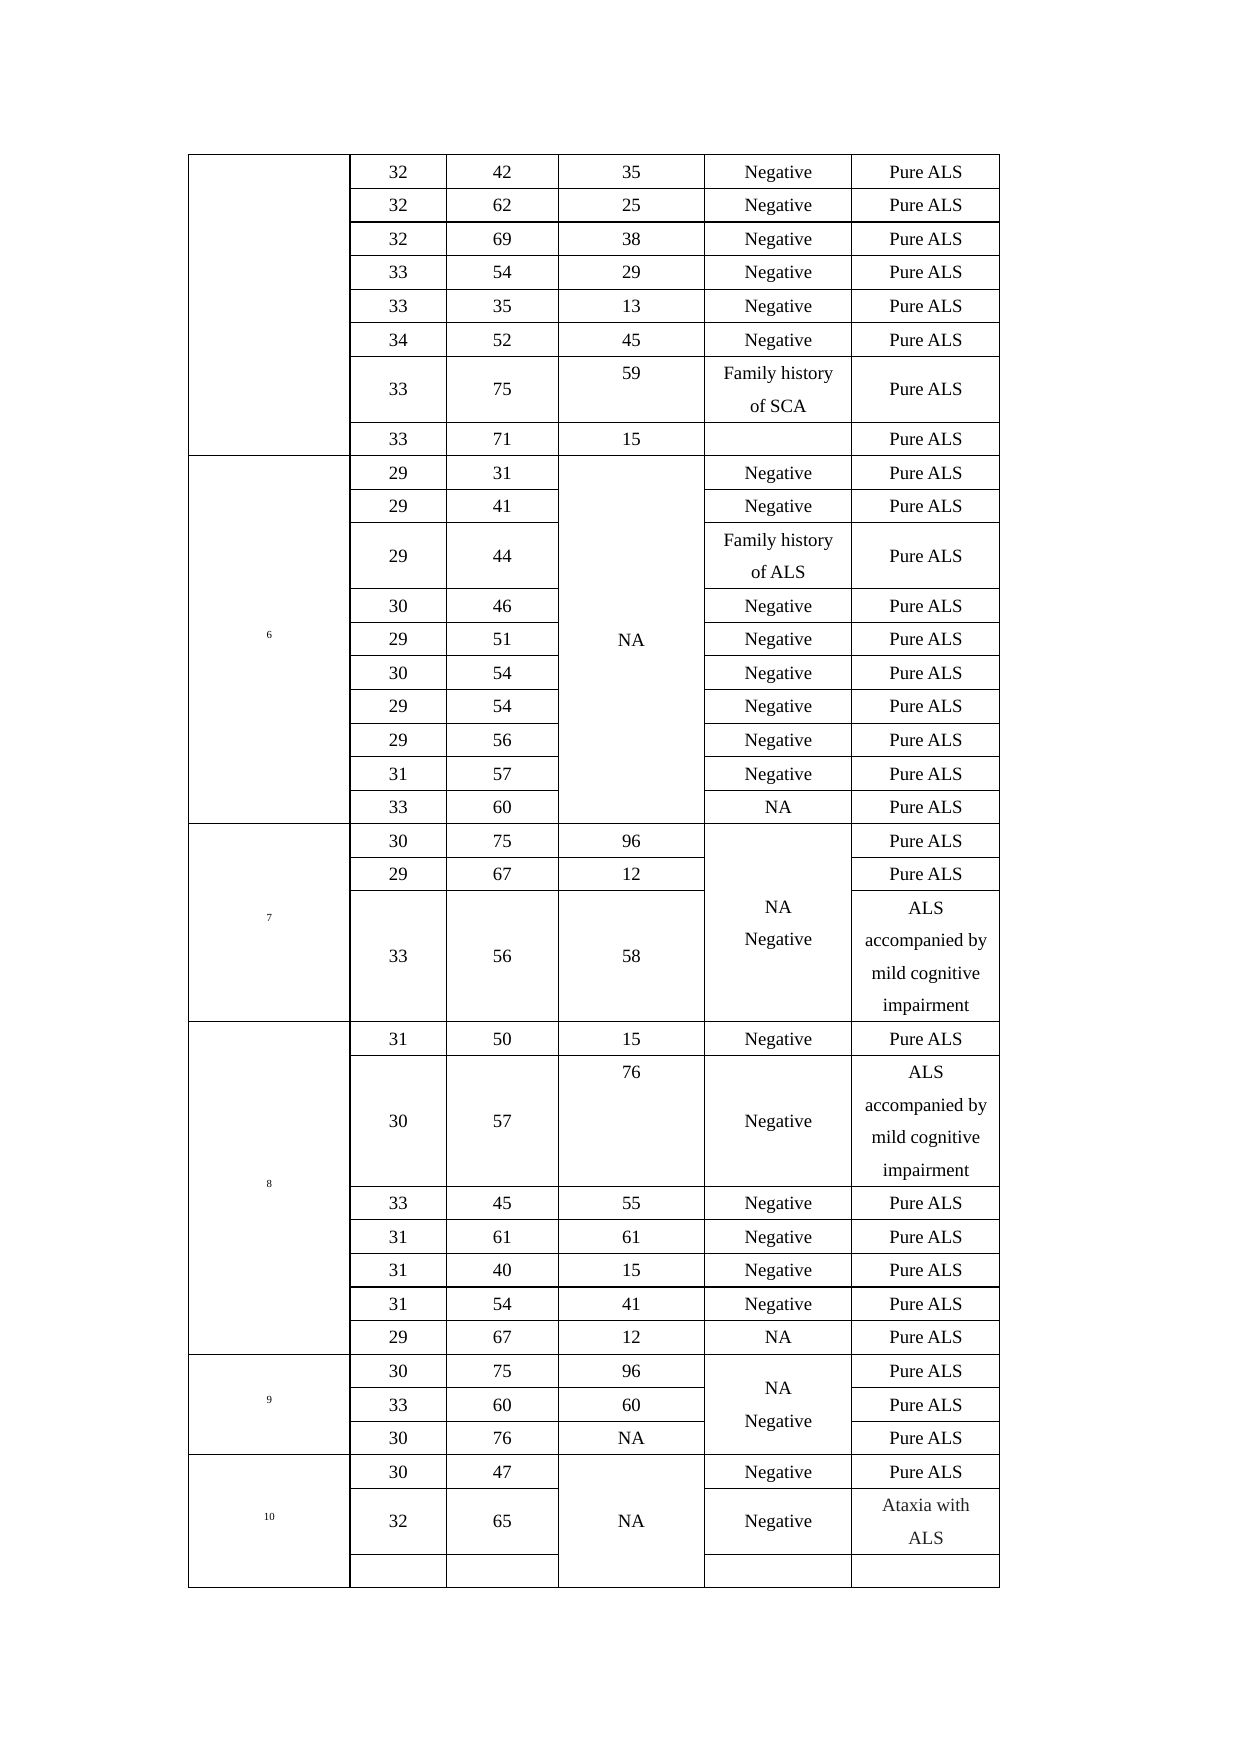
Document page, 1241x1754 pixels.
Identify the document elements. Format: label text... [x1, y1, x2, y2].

table_cell 32 [351, 1489, 446, 1554]
table_cell 61 [447, 1220, 558, 1253]
table_cell Family history of ALS [705, 523, 851, 588]
table_cell 54 [447, 1288, 558, 1320]
table_cell Negative [705, 724, 851, 756]
table_cell Negative [705, 1288, 851, 1320]
table_cell 12 [559, 858, 704, 890]
table_cell [351, 1555, 446, 1587]
table_cell 29 [351, 858, 446, 890]
table_cell 57 [447, 1056, 558, 1186]
table_cell 31 [351, 1288, 446, 1320]
table_cell 29 [351, 490, 446, 522]
table_cell 71 [447, 423, 558, 455]
table_cell Negative [705, 1455, 851, 1488]
table_cell 67 [447, 1321, 558, 1353]
table_cell 59 [559, 357, 704, 422]
table_cell Pure ALS [852, 824, 999, 857]
table_cell Pure ALS [852, 523, 999, 588]
table_cell 33 [351, 423, 446, 455]
table_cell Negative [705, 1187, 851, 1219]
table_cell 30 [351, 1355, 446, 1387]
table_cell 30 [351, 1422, 446, 1454]
table_cell 57 [447, 757, 558, 789]
table_cell 29 [351, 724, 446, 756]
table_cell Pure ALS [852, 757, 999, 789]
table_cell 46 [447, 589, 558, 622]
table_cell Pure ALS [852, 1355, 999, 1387]
table_cell 13 [559, 290, 704, 322]
table_cell 29 [351, 523, 446, 588]
table_cell 54 [447, 656, 558, 689]
table_cell Negative [705, 1220, 851, 1253]
table_cell Negative [705, 256, 851, 288]
table_cell 54 [447, 256, 558, 288]
table_cell 29 [559, 256, 704, 288]
table_cell NA [559, 456, 704, 823]
table_cell Pure ALS [852, 1022, 999, 1055]
table_cell 12 [559, 1321, 704, 1353]
table_cell 6 [189, 456, 349, 823]
table_cell NA [705, 1321, 851, 1353]
table_cell Family history of SCA [705, 357, 851, 422]
table_cell 60 [447, 791, 558, 823]
table_cell 7 [189, 824, 349, 1021]
table_cell 33 [351, 1388, 446, 1421]
table_cell 62 [447, 189, 558, 221]
table_cell [705, 1555, 851, 1587]
table_cell 75 [447, 824, 558, 857]
table_cell Negative [705, 589, 851, 622]
table_cell 31 [351, 1254, 446, 1286]
table_cell 32 [351, 223, 446, 255]
table_cell Pure ALS [852, 1288, 999, 1320]
table_cell Ataxia with ALS [852, 1489, 999, 1554]
table_cell Negative [705, 1489, 851, 1554]
table_cell Negative [705, 155, 851, 188]
table_cell 31 [351, 1022, 446, 1055]
table_cell 33 [351, 891, 446, 1021]
table_cell 51 [447, 623, 558, 655]
table_cell 30 [351, 824, 446, 857]
table_cell Pure ALS [852, 1220, 999, 1253]
table_cell [447, 1555, 558, 1587]
table_cell 41 [559, 1288, 704, 1320]
table_cell ALS accompanied by mild cognitive impairment [852, 1056, 999, 1186]
table_cell Pure ALS [852, 223, 999, 255]
table_cell Negative [705, 323, 851, 356]
table_cell Negative [705, 623, 851, 655]
table_cell Pure ALS [852, 357, 999, 422]
table_cell 75 [447, 1355, 558, 1387]
table_cell Pure ALS [852, 1455, 999, 1488]
table_cell 29 [351, 623, 446, 655]
table_cell 30 [351, 589, 446, 622]
table_cell Pure ALS [852, 290, 999, 322]
table_cell Pure ALS [852, 656, 999, 689]
table_cell Pure ALS [852, 189, 999, 221]
table_cell 10 [189, 1455, 349, 1587]
table_cell Pure ALS [852, 456, 999, 489]
table_cell [852, 1555, 999, 1587]
table_cell 65 [447, 1489, 558, 1554]
table_cell 33 [351, 290, 446, 322]
table_cell Negative [705, 656, 851, 689]
table_cell Negative [705, 490, 851, 522]
table_cell Negative [705, 1056, 851, 1186]
table_cell 31 [351, 1220, 446, 1253]
table_cell 54 [447, 690, 558, 722]
table_cell Pure ALS [852, 423, 999, 455]
table_cell [705, 423, 851, 455]
table_cell Negative [705, 456, 851, 489]
table_cell Pure ALS [852, 589, 999, 622]
table_cell ALS accompanied by mild cognitive impairment [852, 891, 999, 1021]
table_cell 45 [447, 1187, 558, 1219]
table_cell 55 [559, 1187, 704, 1219]
table_cell Pure ALS [852, 1388, 999, 1421]
table_cell Pure ALS [852, 1254, 999, 1286]
table_cell Pure ALS [852, 1187, 999, 1219]
table_cell 50 [447, 1022, 558, 1055]
table_cell 29 [351, 456, 446, 489]
table_cell 60 [559, 1388, 704, 1421]
table_cell Negative [705, 189, 851, 221]
table_cell 30 [351, 1056, 446, 1186]
table_cell 96 [559, 1355, 704, 1387]
table_cell 41 [447, 490, 558, 522]
table_cell 34 [351, 323, 446, 356]
table_cell 33 [351, 357, 446, 422]
table_cell 45 [559, 323, 704, 356]
table_cell NA [705, 791, 851, 823]
table_cell 31 [447, 456, 558, 489]
table_cell 15 [559, 1254, 704, 1286]
table_cell 58 [559, 891, 704, 1021]
table_cell 32 [351, 155, 446, 188]
table_cell 75 [447, 357, 558, 422]
table_cell 52 [447, 323, 558, 356]
table_cell Pure ALS [852, 490, 999, 522]
table_cell 32 [351, 189, 446, 221]
table_cell 38 [559, 223, 704, 255]
table_cell Pure ALS [852, 1321, 999, 1353]
table_cell NA [559, 1455, 704, 1587]
table_cell 15 [559, 1022, 704, 1055]
table_cell Negative [705, 690, 851, 722]
table_cell 56 [447, 724, 558, 756]
table_cell 47 [447, 1455, 558, 1488]
table_cell 76 [559, 1056, 704, 1186]
table_cell 15 [559, 423, 704, 455]
table_cell Pure ALS [852, 858, 999, 890]
table_cell 35 [447, 290, 558, 322]
table_cell Negative [705, 1254, 851, 1286]
table_cell 35 [559, 155, 704, 188]
table_cell 42 [447, 155, 558, 188]
table_cell 33 [351, 256, 446, 288]
table_cell Pure ALS [852, 256, 999, 288]
table_cell 33 [351, 791, 446, 823]
table_cell Negative [705, 1022, 851, 1055]
table_cell Pure ALS [852, 155, 999, 188]
table_cell 96 [559, 824, 704, 857]
table_cell 61 [559, 1220, 704, 1253]
table_cell 56 [447, 891, 558, 1021]
table_cell 67 [447, 858, 558, 890]
table_cell Pure ALS [852, 623, 999, 655]
table_cell Negative [705, 223, 851, 255]
table_cell 44 [447, 523, 558, 588]
table_cell 69 [447, 223, 558, 255]
table_cell 25 [559, 189, 704, 221]
table_cell Pure ALS [852, 323, 999, 356]
table_cell Pure ALS [852, 724, 999, 756]
table_cell 29 [351, 1321, 446, 1353]
table_cell NA Negative [705, 1355, 851, 1454]
table_cell 60 [447, 1388, 558, 1421]
table_cell NA [559, 1422, 704, 1454]
table_cell 29 [351, 690, 446, 722]
table_cell 30 [351, 656, 446, 689]
table_cell 31 [351, 757, 446, 789]
table_cell 40 [447, 1254, 558, 1286]
table_cell 30 [351, 1455, 446, 1488]
table_cell 9 [189, 1355, 349, 1454]
table_cell NA Negative [705, 824, 851, 1021]
table_cell Pure ALS [852, 690, 999, 722]
table_cell Pure ALS [852, 791, 999, 823]
table_cell Pure ALS [852, 1422, 999, 1454]
table_cell 8 [189, 1022, 349, 1353]
table_cell 76 [447, 1422, 558, 1454]
table_cell 33 [351, 1187, 446, 1219]
table_cell Negative [705, 290, 851, 322]
table_cell Negative [705, 757, 851, 789]
